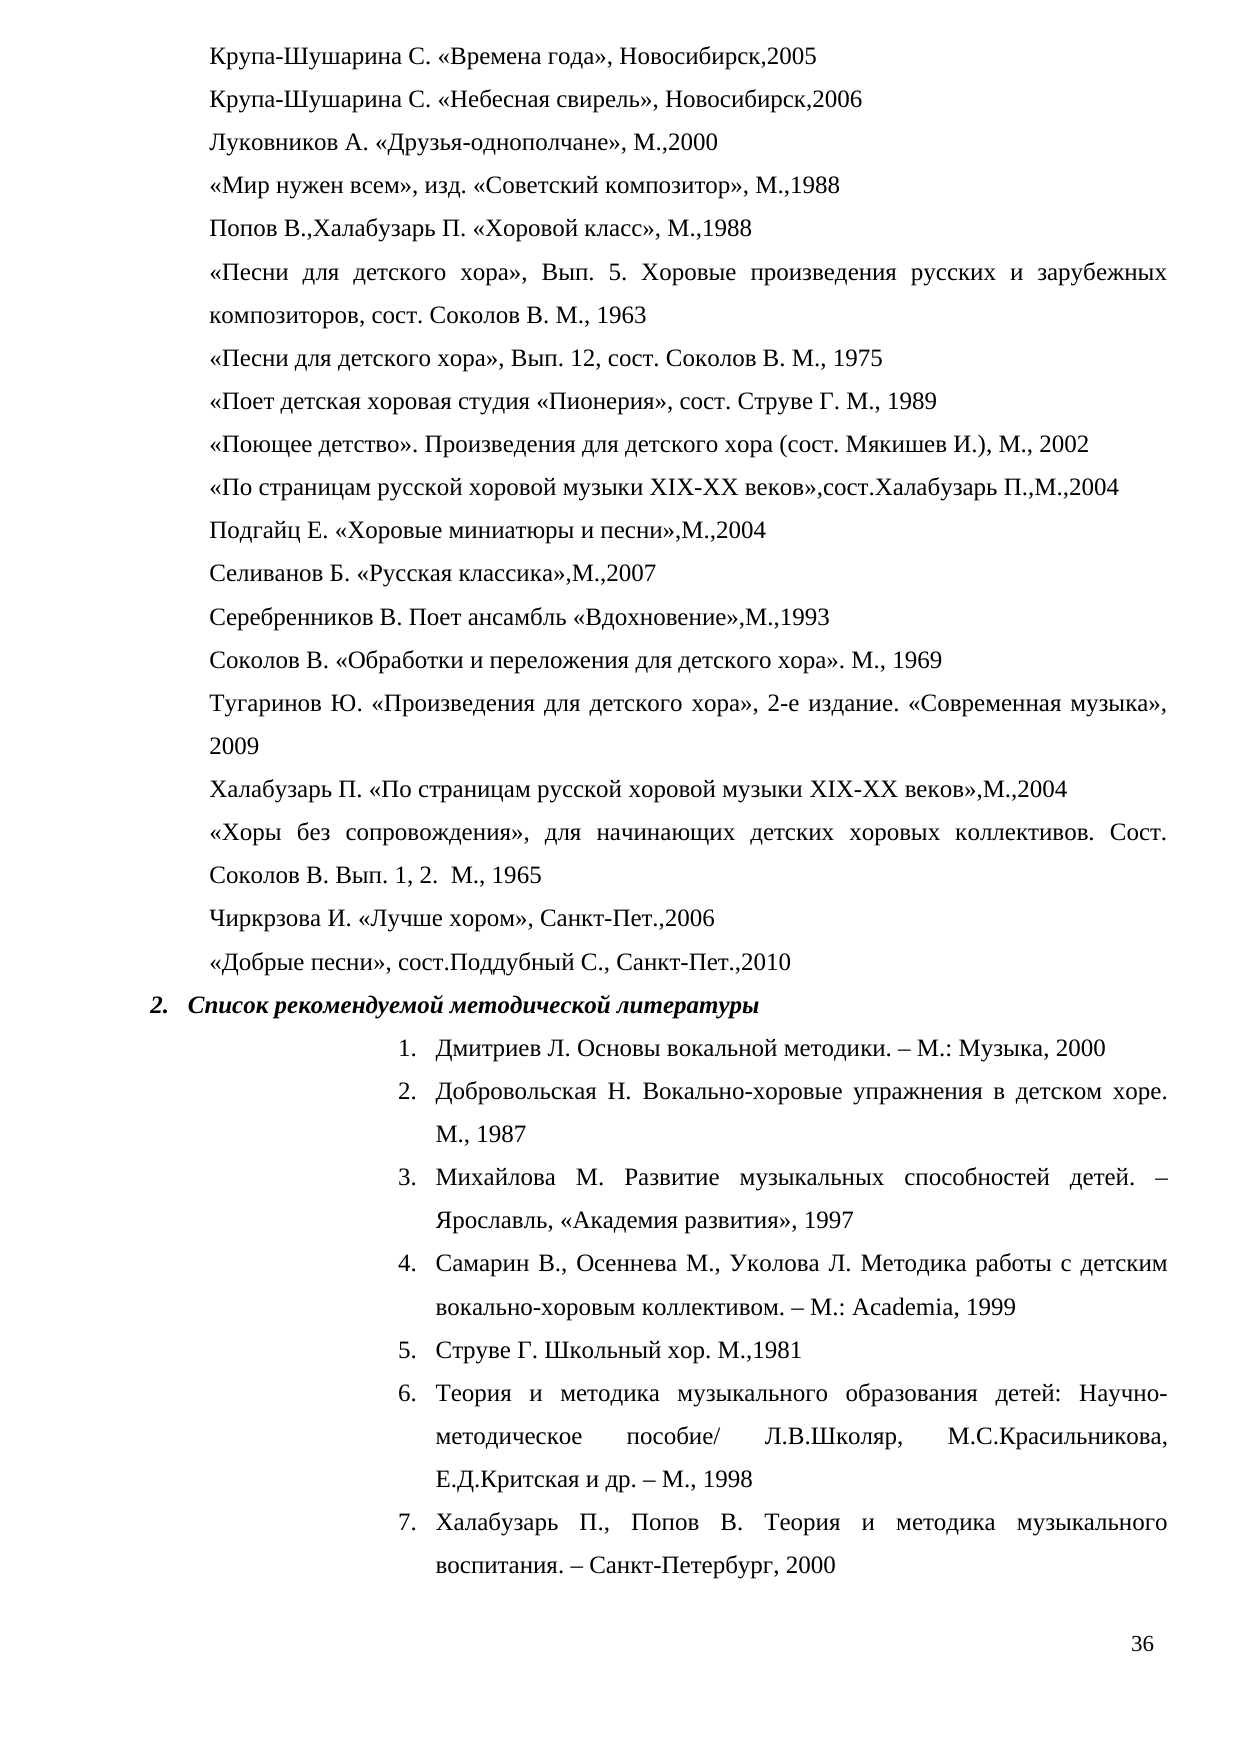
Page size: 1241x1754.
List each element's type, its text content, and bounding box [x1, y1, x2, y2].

text «Мир нужен всем», изд. «Советский композитор», М.,1988 [135, 170, 1168, 199]
list Список рекомендуемой методической литературы [150, 990, 1168, 1018]
text «Хоры без сопровождения», для начинающих детских хоровых коллективов. Сост. Соколов В. Вып. 1, 2. М., 1965 [209, 817, 1168, 889]
text «Песни для детского хора», Вып. 12, сост. Соколов В. М., 1975 [135, 343, 1168, 372]
text Халабузарь П. «По страницам русской хоровой музыки XIX-XX веков»,М.,2004 [209, 774, 1168, 803]
list Струве Г. Школьный хор. М.,1981 [398, 1335, 1168, 1363]
list Самарин В., Осеннева М., Уколова Л. Методика работы с детским вокально-хоровым коллективом. – М.: Academia, 1999 [398, 1248, 1168, 1320]
text «Песни для детского хора», Вып. 5. Хоровые произведения русских и зарубежных композиторов, сост. Соколов В. М., 1963 [209, 257, 1168, 328]
text Тугаринов Ю. «Произведения для детского хора», 2-е издание. «Современная музыка», 2009 [209, 688, 1168, 760]
text Крупа-Шушарина С. «Небесная свирель», Новосибирск,2006 [135, 84, 1168, 113]
text Серебренников В. Поет ансамбль «Вдохновение»,М.,1993 [135, 602, 1168, 630]
text Чиркрзова И. «Лучше хором», Санкт-Пет.,2006 [135, 903, 1168, 932]
list Халабузарь П., Попов В. Теория и методика музыкального воспитания. – Санкт-Петербург, 2000 [398, 1507, 1168, 1579]
text «По страницам русской хоровой музыки ХIХ-ХХ веков»,сост.Халабузарь П.,М.,2004 [209, 472, 1168, 501]
list Теория и методика музыкального образования детей: Научно-методическое пособие/ Л.В.Школяр, М.С.Красильникова, Е.Д.Критская и др. – М., 1998 [398, 1378, 1168, 1493]
text Попов В.,Халабузарь П. «Хоровой класс», М.,1988 [135, 213, 1168, 242]
text Луковников А. «Друзья-однополчане», М.,2000 [135, 127, 1168, 156]
list Дмитриев Л. Основы вокальной методики. – М.: Музыка, 2000 [398, 1033, 1168, 1062]
text «Поющее детство». Произведения для детского хора (сост. Мякишев И.), М., 2002 [209, 429, 1168, 458]
list Михайлова М. Развитие музыкальных способностей детей. – Ярославль, «Академия развития», 1997 [398, 1162, 1168, 1234]
text Крупа-Шушарина С. «Времена года», Новосибирск,2005 [135, 41, 1168, 70]
text «Добрые песни», сост.Поддубный С., Санкт-Пет.,2010 [135, 947, 1168, 975]
text Селиванов Б. «Русская классика»,М.,2007 [135, 558, 1168, 587]
list Добровольская Н. Вокально-хоровые упражнения в детском хоре. М., 1987 [398, 1076, 1168, 1148]
text Подгайц Е. «Хоровые миниатюры и песни»,М.,2004 [135, 515, 1168, 544]
text «Поет детская хоровая студия «Пионерия», сост. Струве Г. М., 1989 [135, 386, 1168, 415]
text Соколов В. «Обработки и переложения для детского хора». М., 1969 [135, 645, 1168, 673]
